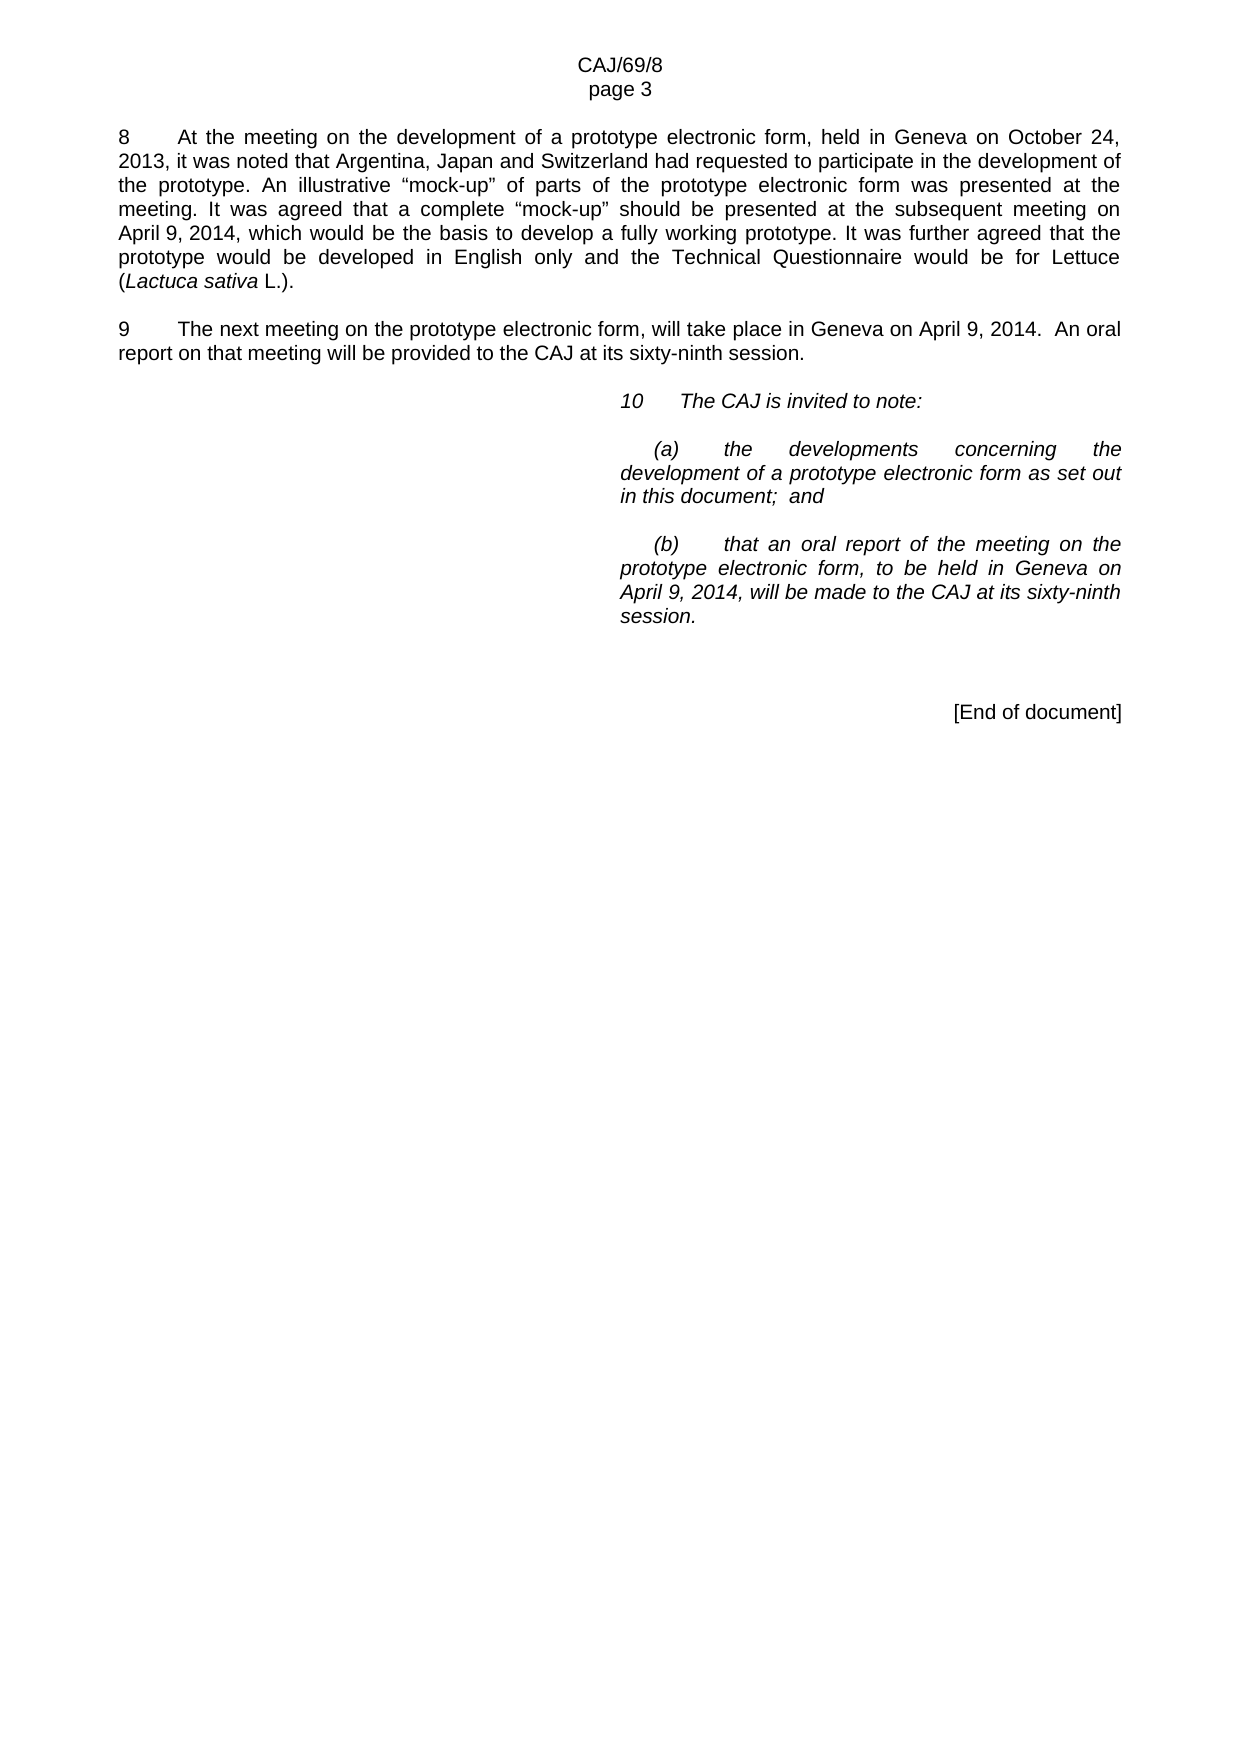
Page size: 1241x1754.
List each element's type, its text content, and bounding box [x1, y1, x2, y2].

list the developments concerning the development of a prototype electronic form as set out in this document; and [620, 436, 1122, 508]
text At the meeting on the development of a prototype electronic form, held in Geneva on October 24, 2013, it was noted that Argentina, Japan and Switzerland had requested to participate in the development of the prototype. An illustrative “mock-up” of parts of the prototype electronic form was presented at the meeting. It was agreed that a complete “mock-up” should be presented at the subsequent meeting on April 9, 2014, which would be the basis to develop a fully working prototype. It was further agreed that the prototype would be developed in English only and the Technical Questionnaire would be for Lettuce (Lactuca sativa L.). [118, 125, 1122, 293]
text The next meeting on the prototype electronic form, will take place in Geneva on April 9, 2014. An oral report on that meeting will be provided to the CAJ at its sixty-ninth session. [118, 317, 1122, 364]
text The CAJ is invited to note: [620, 388, 1122, 412]
text [End of document] [118, 700, 1122, 724]
list that an oral report of the meeting on the prototype electronic form, to be held in Geneva on April 9, 2014, will be made to the CAJ at its sixty-ninth session. [620, 532, 1122, 628]
